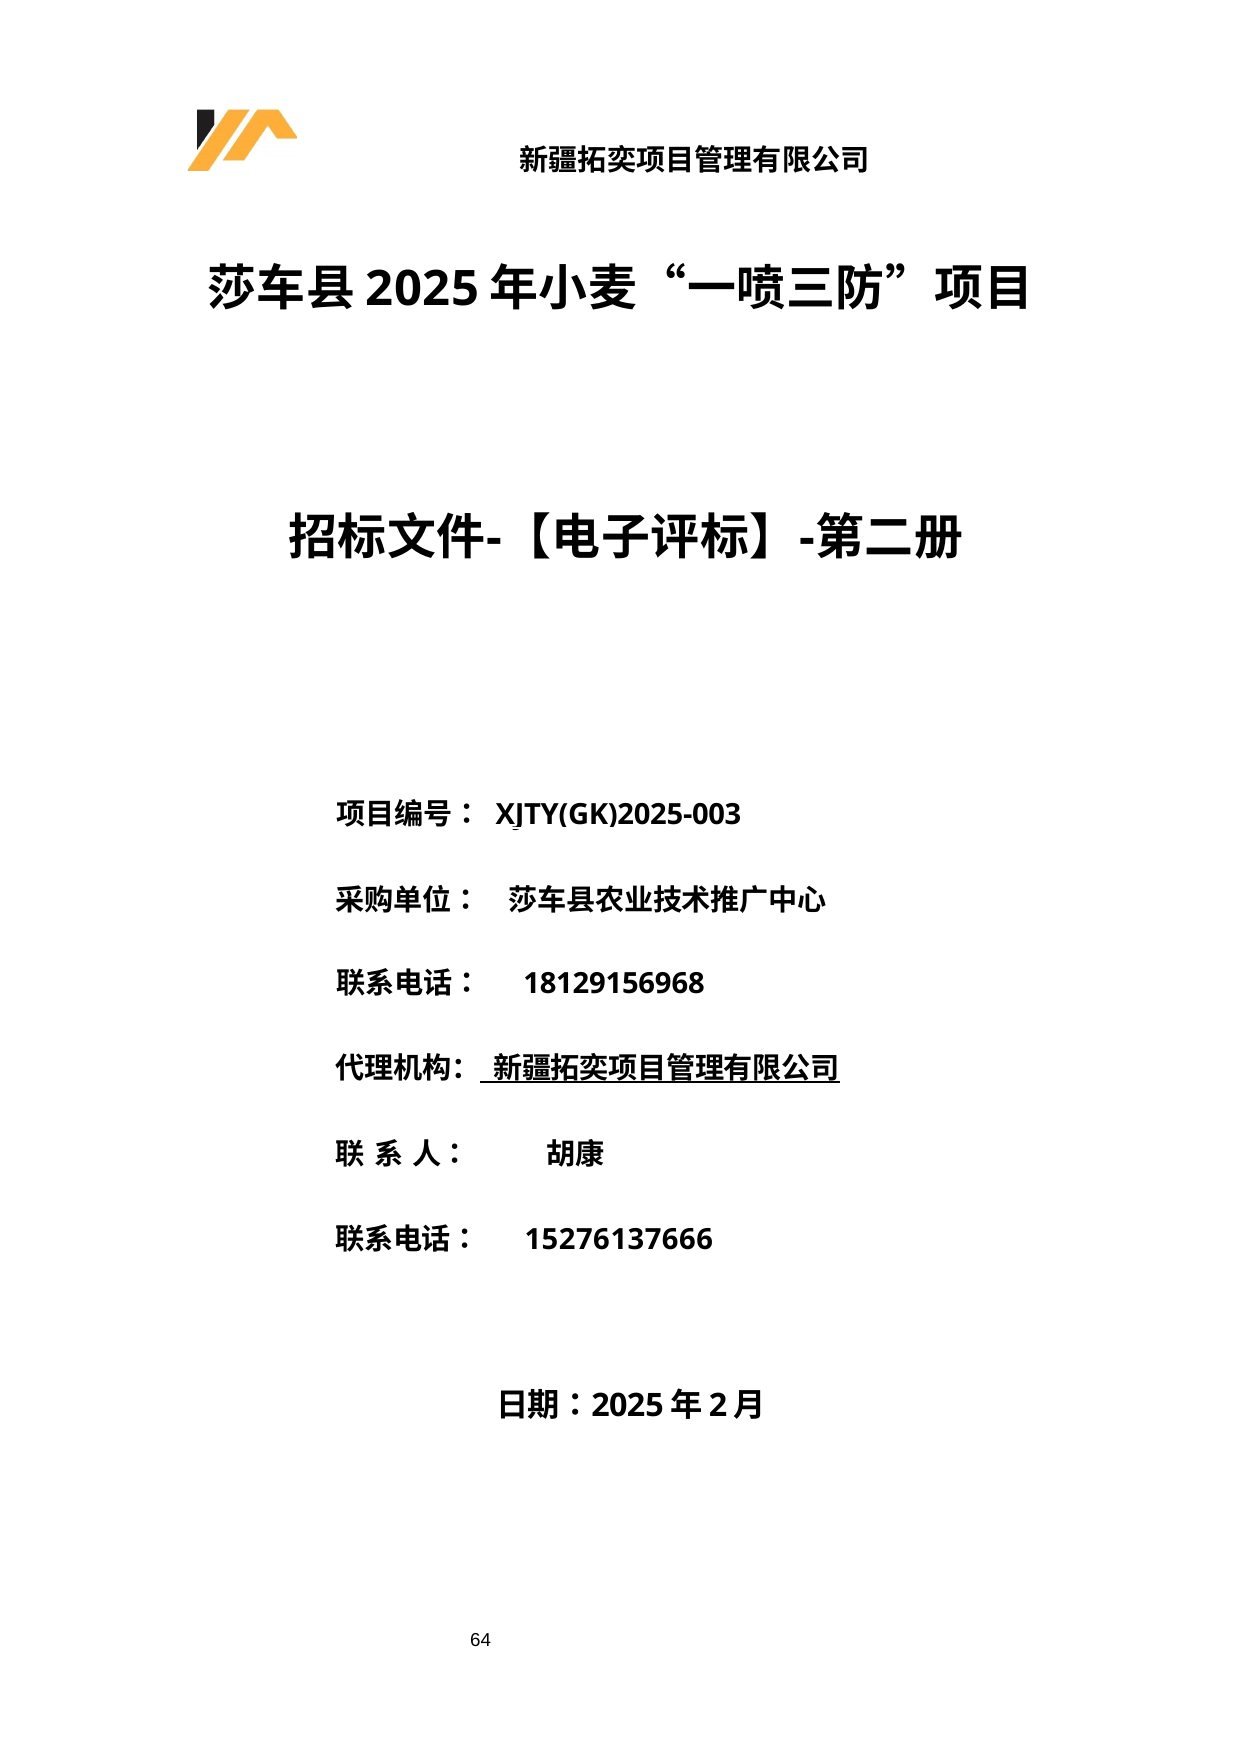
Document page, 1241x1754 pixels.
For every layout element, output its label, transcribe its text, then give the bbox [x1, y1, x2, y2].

text 采购单位： 莎车县农业技术推广中心 [335, 877, 1053, 919]
text 联系电话： 15276137666 [336, 1216, 1053, 1258]
text 招标文件-【电子评标】-第二册 [187, 501, 1053, 567]
text 日期：2025年2月 [496, 1382, 1053, 1426]
text 联 系 人： 胡康 [336, 1130, 1053, 1173]
picture [187, 103, 298, 171]
text 代理机构： 新疆拓奕项目管理有限公司 [335, 1045, 1053, 1087]
text 联系电话： 18129156968 [336, 962, 1053, 1002]
text 莎车县2025年小麦“一喷三防”项目 [187, 248, 1053, 319]
text 项目编号： XJTY(GK)2025-003 [336, 794, 1053, 833]
